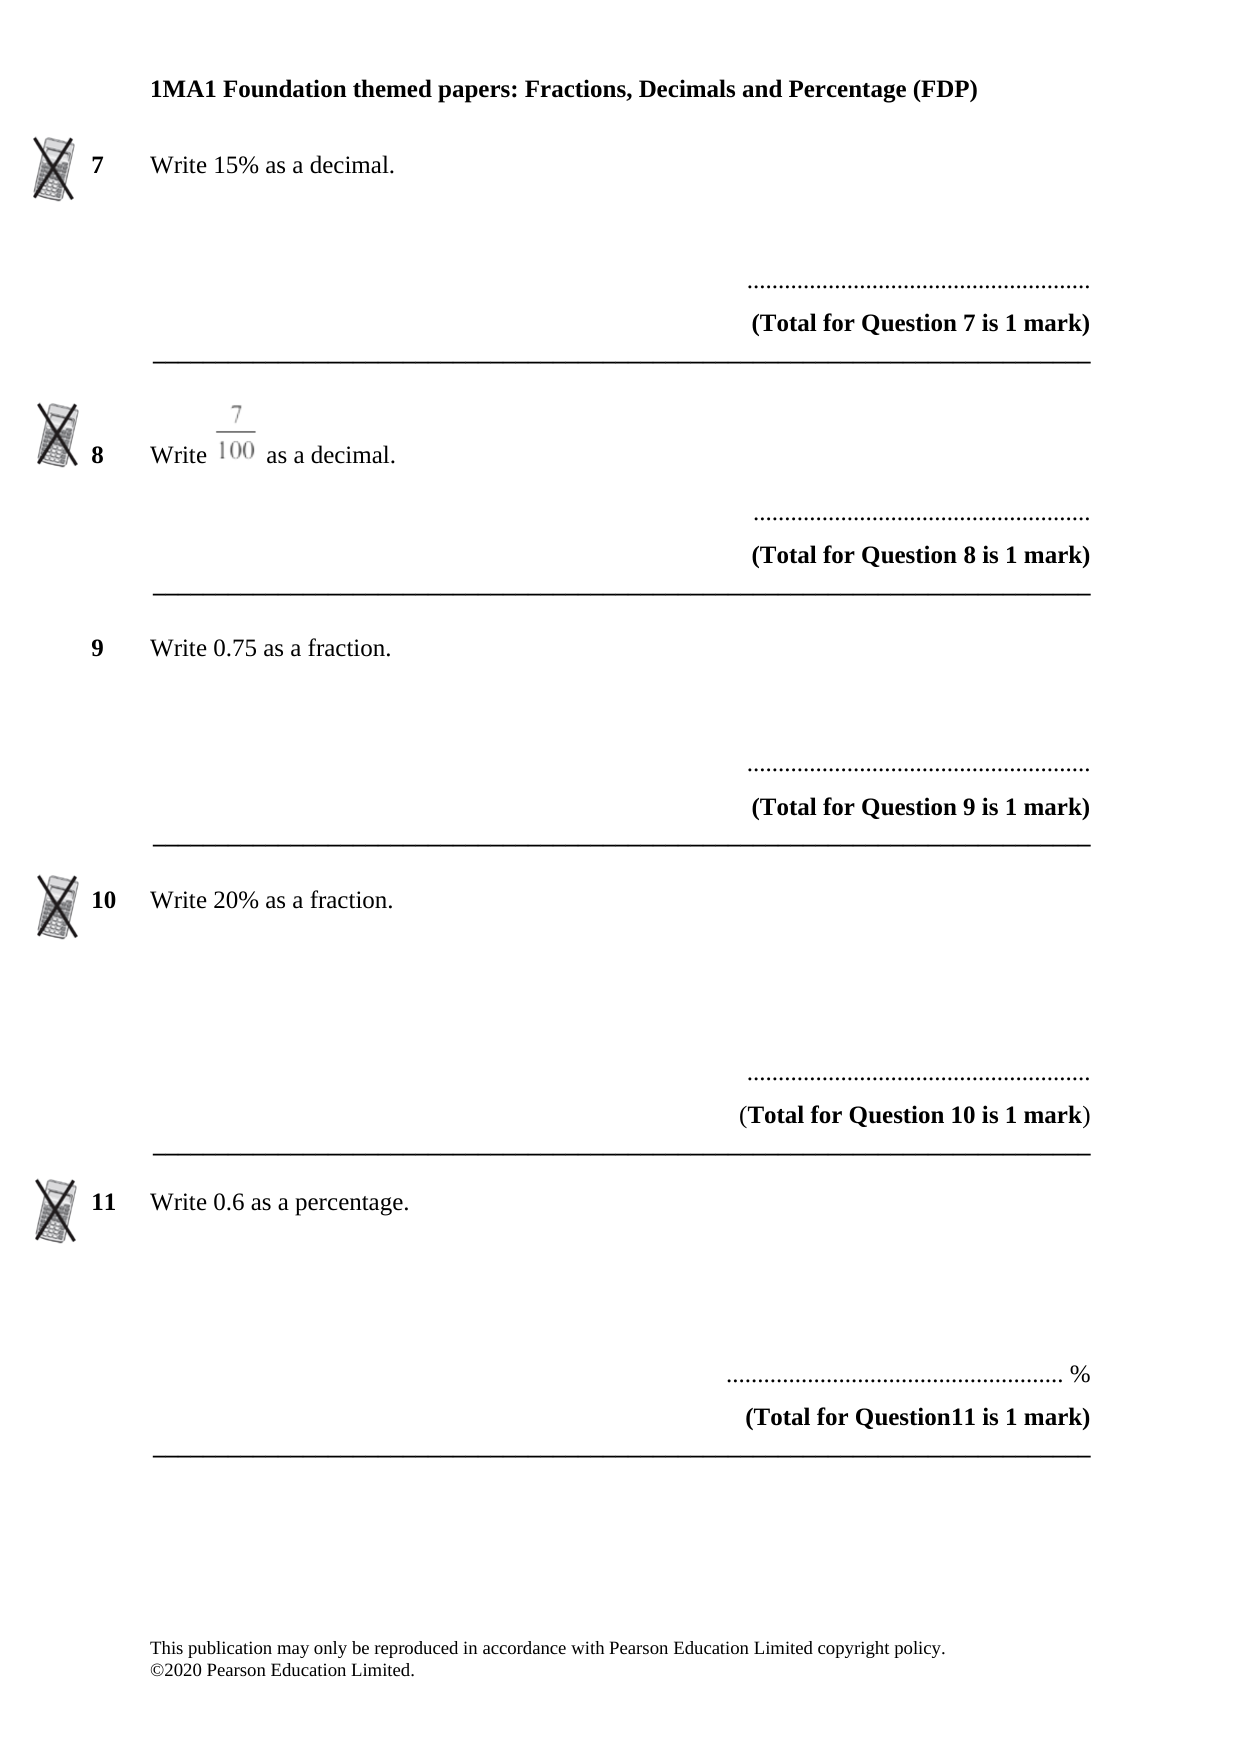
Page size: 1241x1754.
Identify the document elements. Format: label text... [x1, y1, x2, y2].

text 9 Write 0.75 as a fraction. [91, 633, 1090, 662]
text ___________________________________________________________________________ [150, 1129, 1090, 1158]
text ___________________________________________________________________________ [150, 337, 1090, 366]
text ....................................................... [150, 265, 1090, 294]
text ....................................................... [150, 748, 1090, 777]
picture [33, 1170, 78, 1249]
text (Total for Question 7 is 1 mark) [150, 308, 1090, 337]
picture [35, 394, 80, 473]
text (Total for Question 10 is 1 mark) [91, 1100, 1090, 1129]
picture [31, 128, 76, 207]
text ___________________________________________________________________________ [150, 569, 1090, 598]
text (Total for Question11 is 1 mark) [150, 1402, 1090, 1431]
text ...................................................... [150, 497, 1090, 526]
text ...................................................... % [150, 1359, 1090, 1388]
picture [35, 867, 79, 945]
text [150, 1431, 1090, 1460]
text (Total for Question 9 is 1 mark) [150, 792, 1090, 820]
text 8 Write as a decimal. [91, 394, 1090, 468]
text ___________________________________________________________________________ [150, 820, 1090, 849]
text 7 Write 15% as a decimal. [91, 150, 1090, 179]
text (Total for Question 8 is 1 mark) [150, 540, 1090, 569]
text ....................................................... [150, 1057, 1090, 1086]
text 10 Write 20% as a fraction. [91, 885, 1090, 913]
text 11 Write 0.6 as a percentage. [91, 1187, 1090, 1215]
